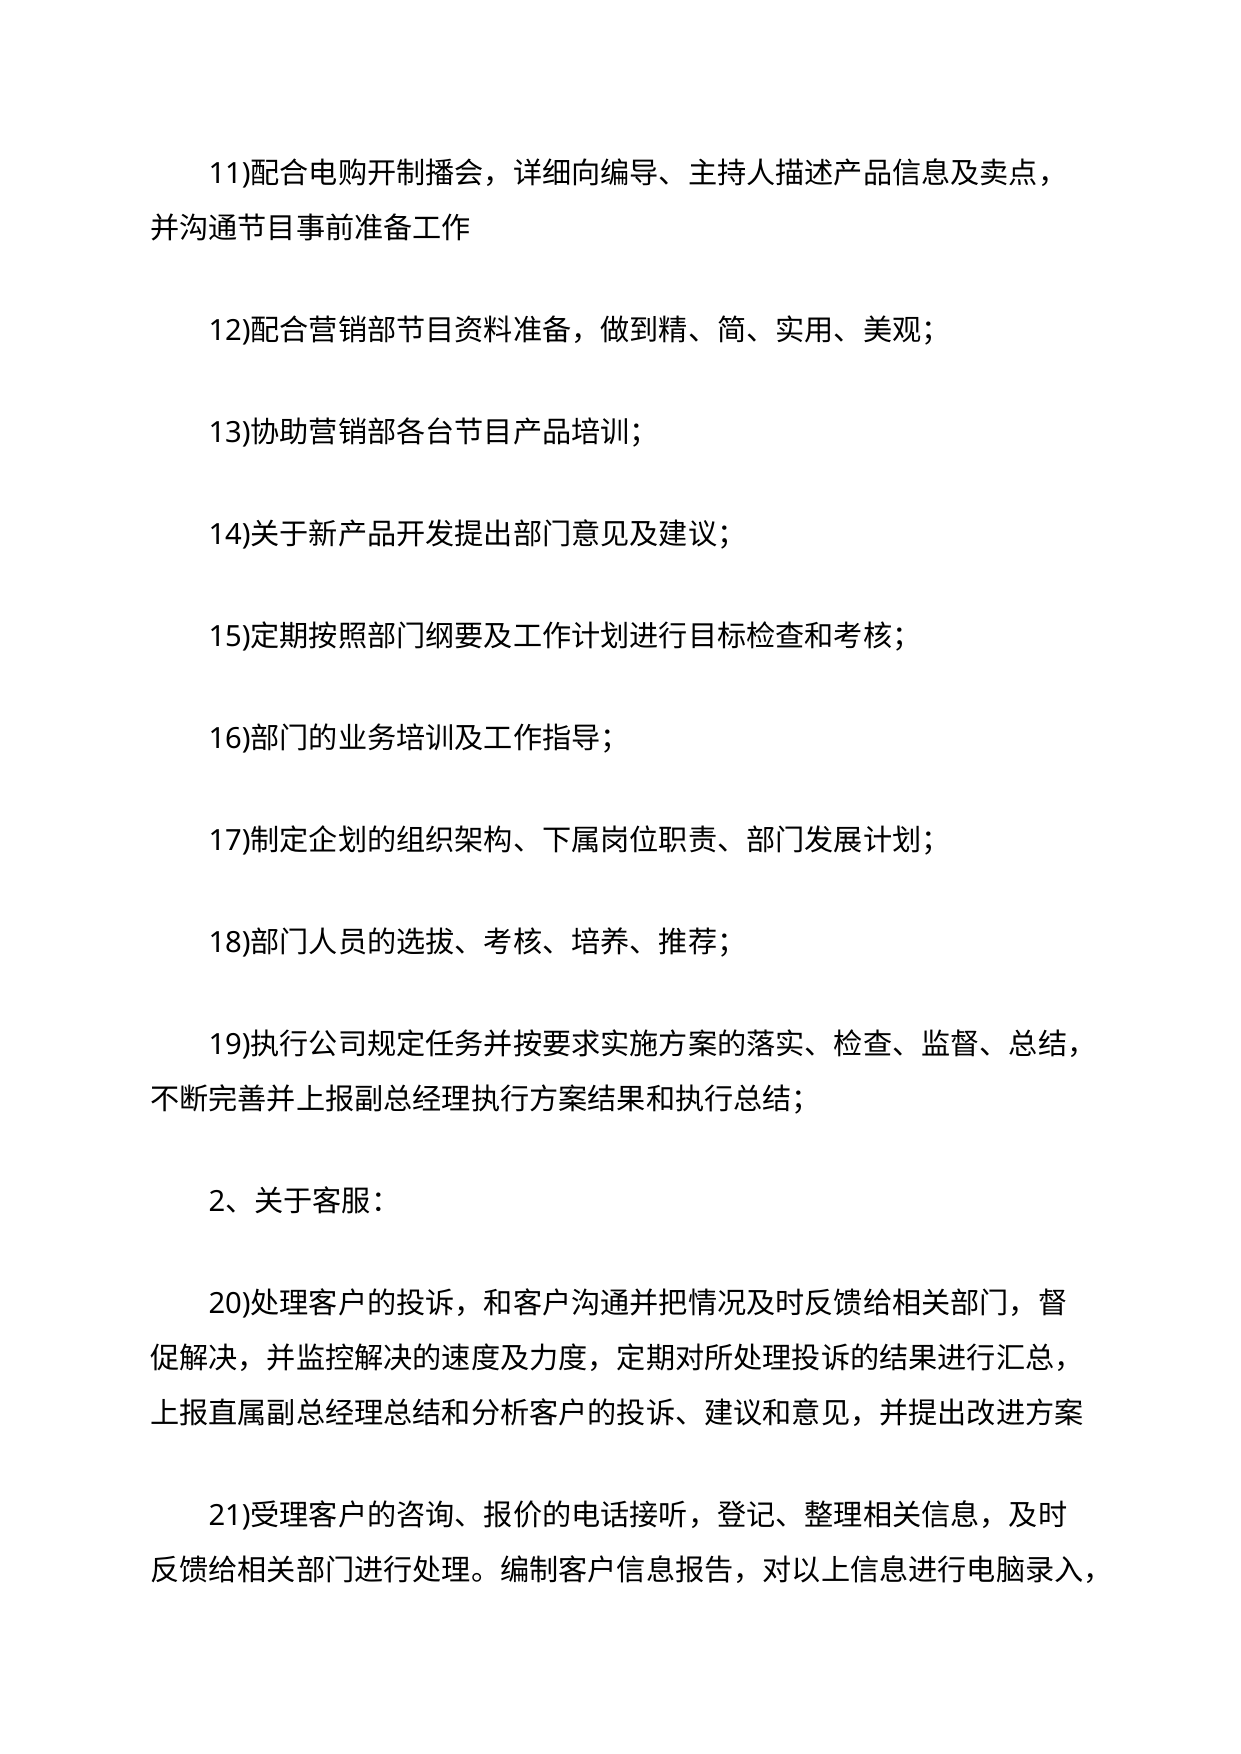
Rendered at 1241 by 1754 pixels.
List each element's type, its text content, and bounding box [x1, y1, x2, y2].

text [150, 1491, 1090, 1588]
text 16)部门的业务培训及工作指导； [150, 715, 1090, 757]
text 14)关于新产品开发提出部门意见及建议； [150, 511, 1090, 553]
text 12)配合营销部节目资料准备，做到精、简、实用、美观； [150, 307, 1090, 349]
text 13)协助营销部各台节目产品培训； [150, 409, 1090, 451]
text 17)制定企划的组织架构、下属岗位职责、部门发展计划； [150, 817, 1090, 859]
text 11)配合电购开制播会，详细向编导、主持人描述产品信息及卖点，并沟通节目事前准备工作 [150, 150, 1090, 247]
text 15)定期按照部门纲要及工作计划进行目标检查和考核； [150, 613, 1090, 655]
text 2、关于客服： [150, 1177, 1090, 1220]
text 19)执行公司规定任务并按要求实施方案的落实、检查、监督、总结，不断完善并上报副总经理执行方案结果和执行总结； [150, 1021, 1090, 1118]
text 20)处理客户的投诉，和客户沟通并把情况及时反馈给相关部门，督促解决，并监控解决的速度及力度，定期对所处理投诉的结果进行汇总，上报直属副总经理总结和分析客户的投诉、建议和意见，并提出改进方案 [150, 1279, 1090, 1432]
text 18)部门人员的选拔、考核、培养、推荐； [150, 919, 1090, 961]
